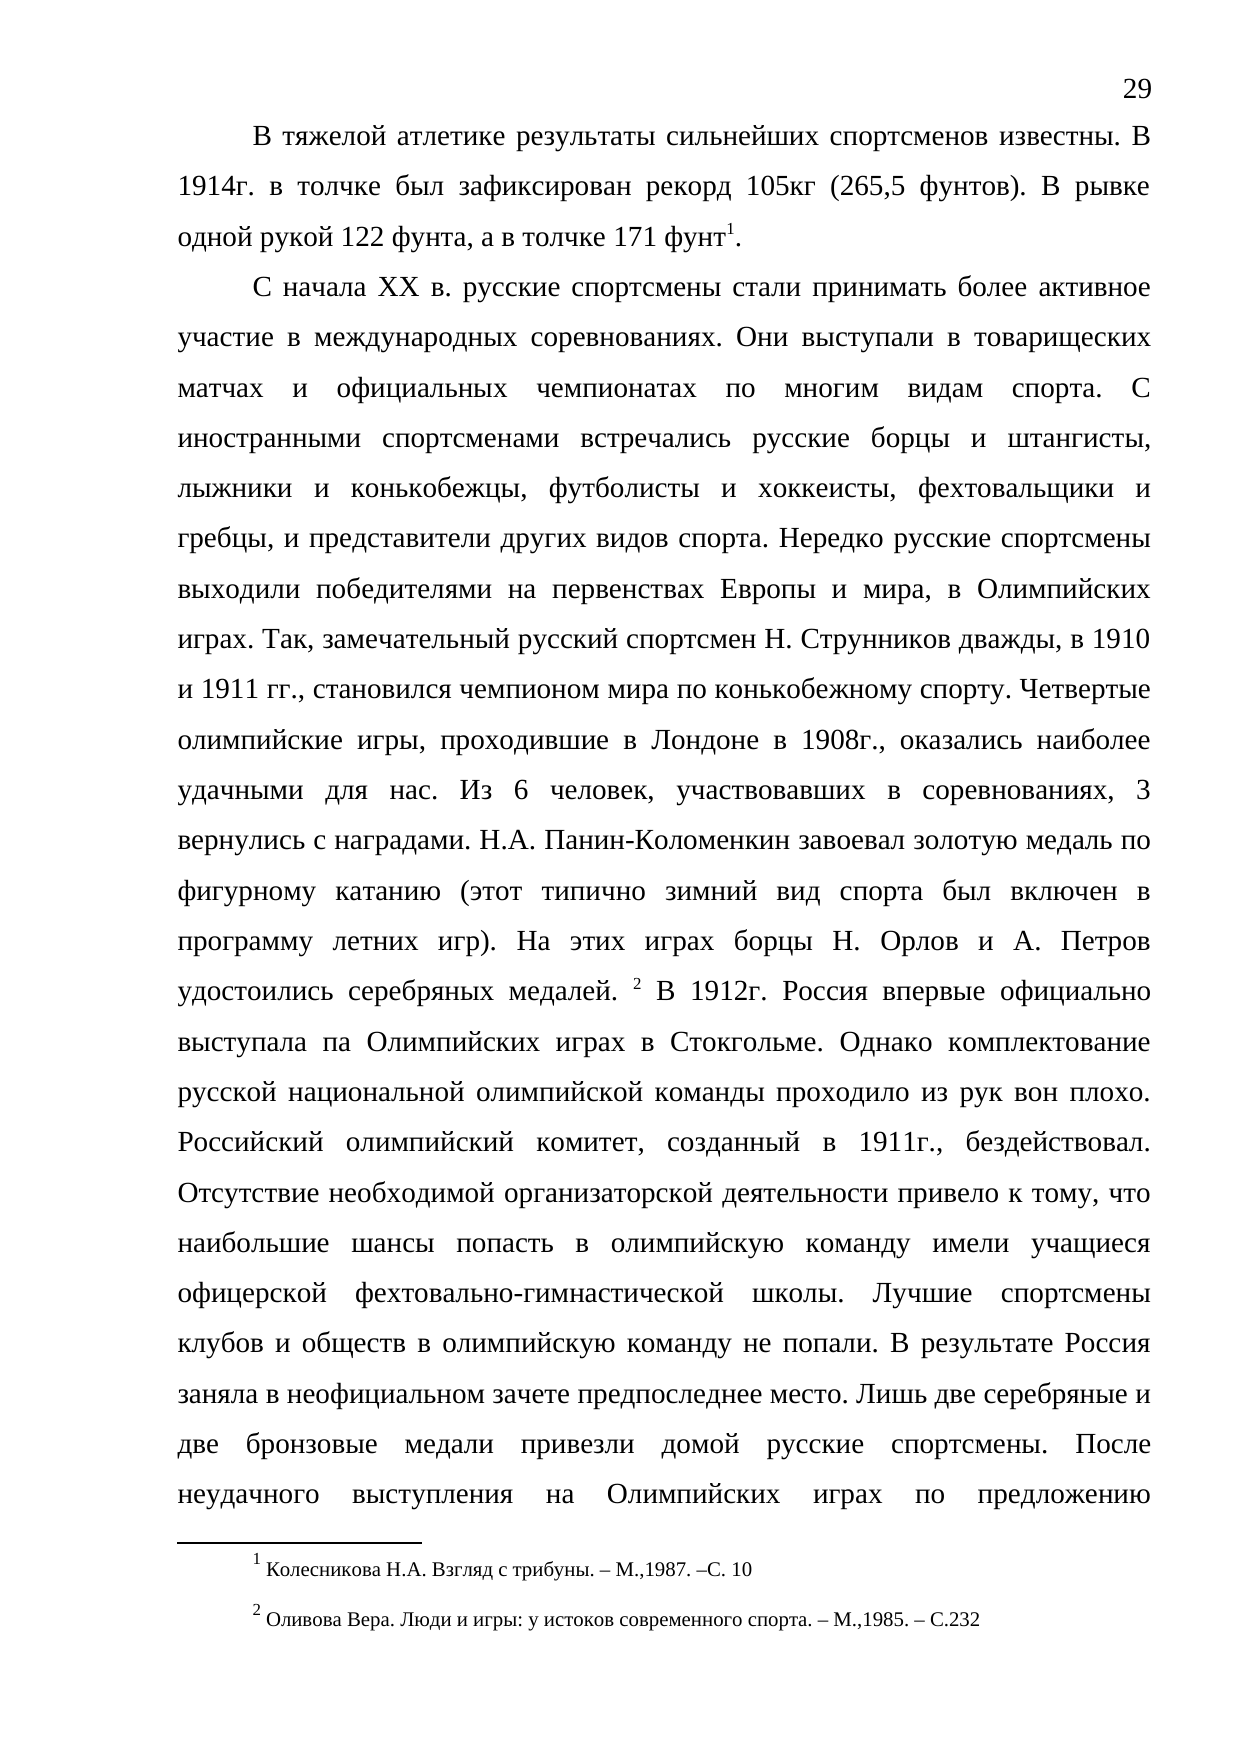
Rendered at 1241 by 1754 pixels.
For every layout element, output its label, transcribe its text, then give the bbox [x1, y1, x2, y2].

text В тяжелой атлетике результаты сильнейших спортсменов известны. В 1914г. в толчке был зафиксирован рекорд 105кг (265,5 фунтов). В рывке одной рукой 122 фунта, а в толчке 171 фунт. [177, 118, 1152, 252]
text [177, 269, 1152, 1510]
